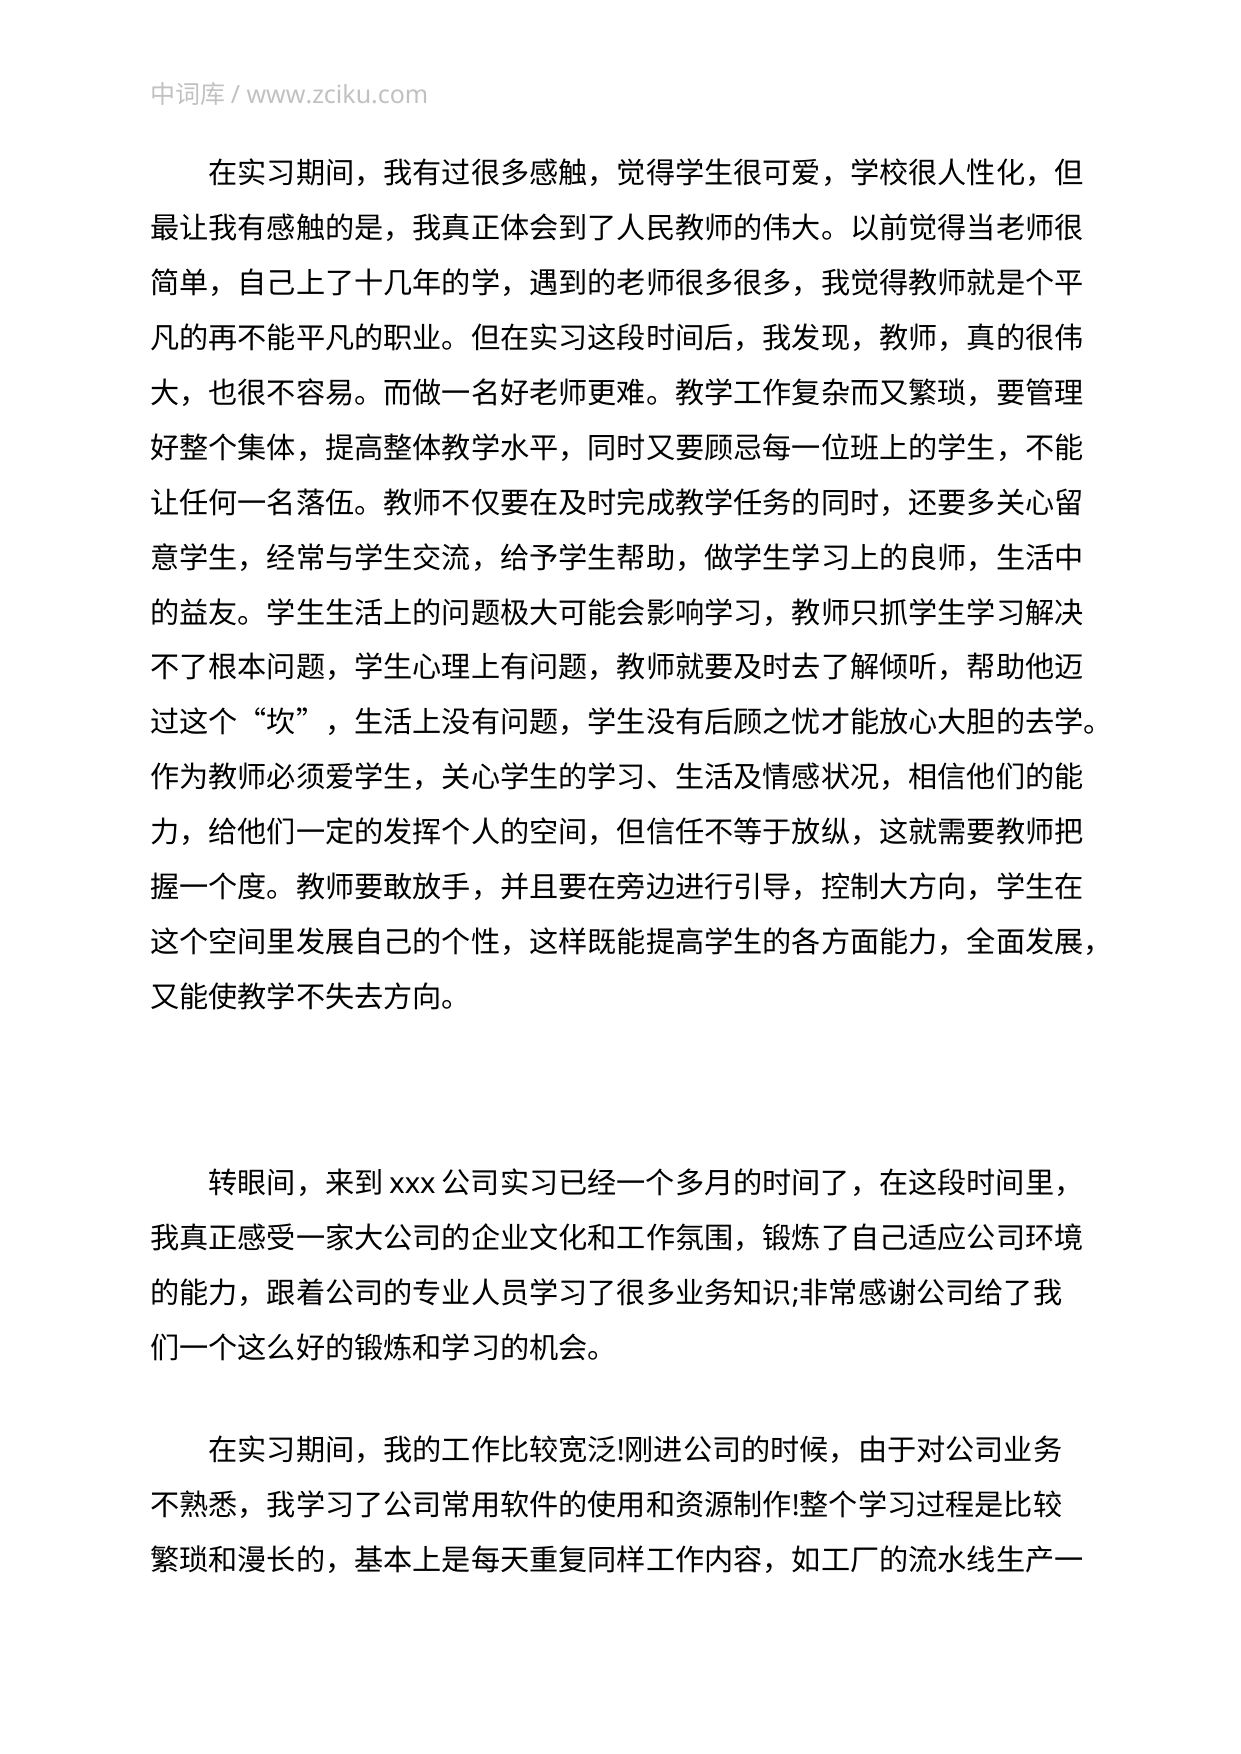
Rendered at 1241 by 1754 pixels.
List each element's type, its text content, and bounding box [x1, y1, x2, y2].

text 在实习期间，我有过很多感触，觉得学生很可爱，学校很人性化，但最让我有感触的是，我真正体会到了人民教师的伟大。以前觉得当老师很简单，自己上了十几年的学，遇到的老师很多很多，我觉得教师就是个平凡的再不能平凡的职业。但在实习这段时间后，我发现，教师，真的很伟大，也很不容易。而做一名好老师更难。教学工作复杂而又繁琐，要管理好整个集体，提高整体教学水平，同时又要顾忌每一位班上的学生，不能让任何一名落伍。教师不仅要在及时完成教学任务的同时，还要多关心留意学生，经常与学生交流，给予学生帮助，做学生学习上的良师，生活中的益友。学生生活上的问题极大可能会影响学习，教师只抓学生学习解决不了根本问题，学生心理上有问题，教师就要及时去了解倾听，帮助他迈过这个“坎”，生活上没有问题，学生没有后顾之忧才能放心大胆的去学。作为教师必须爱学生，关心学生的学习、生活及情感状况，相信他们的能力，给他们一定的发挥个人的空间，但信任不等于放纵，这就需要教师把握一个度。教师要敢放手，并且要在旁边进行引导，控制大方向，学生在这个空间里发展自己的个性，这样既能提高学生的各方面能力，全面发展，又能使教学不失去方向。 [150, 150, 1090, 1016]
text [150, 1426, 1090, 1578]
text 转眼间，来到xxx公司实习已经一个多月的时间了，在这段时间里，我真正感受一家大公司的企业文化和工作氛围，锻炼了自己适应公司环境的能力，跟着公司的专业人员学习了很多业务知识;非常感谢公司给了我们一个这么好的锻炼和学习的机会。 [150, 1159, 1090, 1367]
